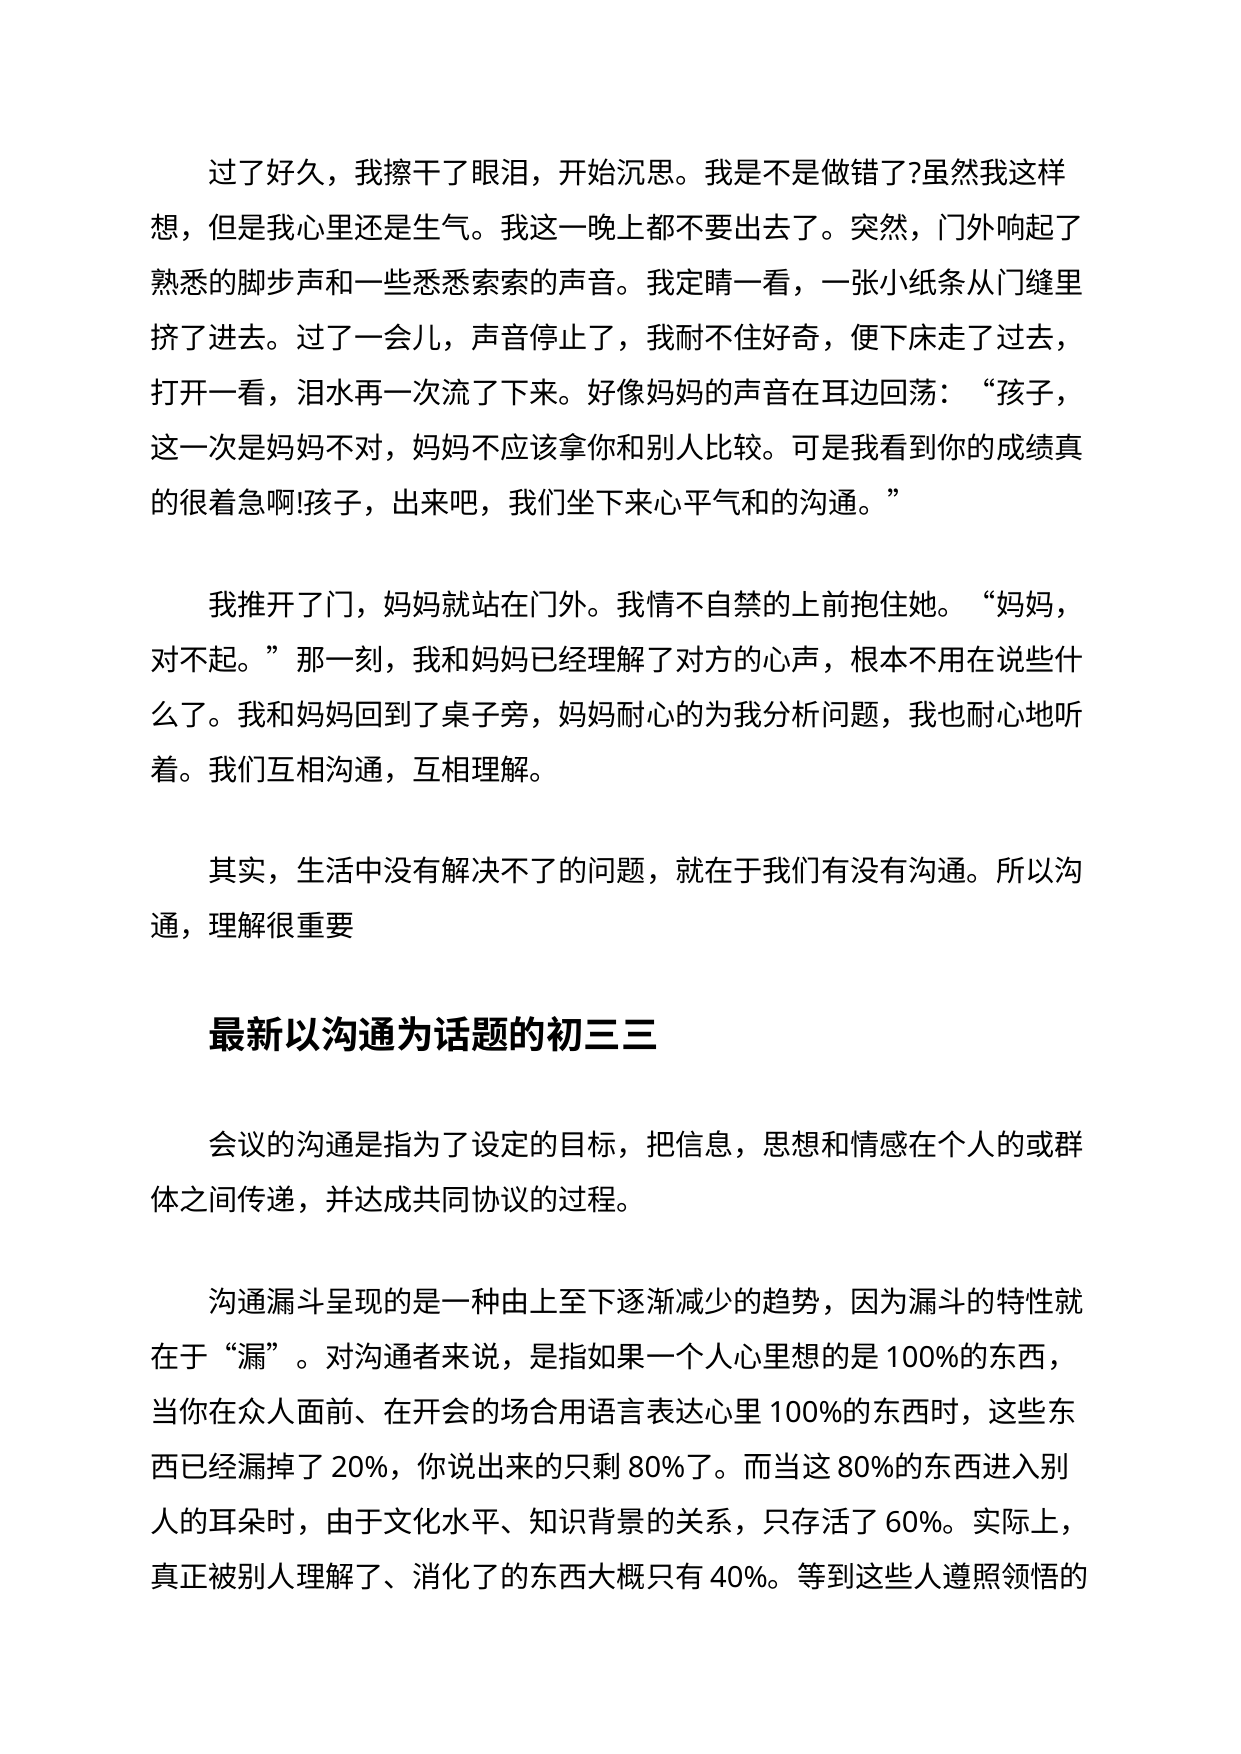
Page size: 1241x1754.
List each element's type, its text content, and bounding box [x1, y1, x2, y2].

text 我推开了门，妈妈就站在门外。我情不自禁的上前抱住她。“妈妈，对不起。”那一刻，我和妈妈已经理解了对方的心声，根本不用在说些什么了。我和妈妈回到了桌子旁，妈妈耐心的为我分析问题，我也耐心地听着。我们互相沟通，互相理解。 [150, 581, 1090, 788]
text 其实，生活中没有解决不了的问题，就在于我们有没有沟通。所以沟通，理解很重要 [150, 848, 1090, 945]
text 最新以沟通为话题的初三三 [150, 1004, 1090, 1059]
text 会议的沟通是指为了设定的目标，把信息，思想和情感在个人的或群体之间传递，并达成共同协议的过程。 [150, 1122, 1090, 1219]
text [150, 1279, 1090, 1596]
text 过了好久，我擦干了眼泪，开始沉思。我是不是做错了?虽然我这样想，但是我心里还是生气。我这一晚上都不要出去了。突然，门外响起了熟悉的脚步声和一些悉悉索索的声音。我定睛一看，一张小纸条从门缝里挤了进去。过了一会儿，声音停止了，我耐不住好奇，便下床走了过去，打开一看，泪水再一次流了下来。好像妈妈的声音在耳边回荡：“孩子，这一次是妈妈不对，妈妈不应该拿你和别人比较。可是我看到你的成绩真的很着急啊!孩子，出来吧，我们坐下来心平气和的沟通。” [150, 150, 1090, 522]
